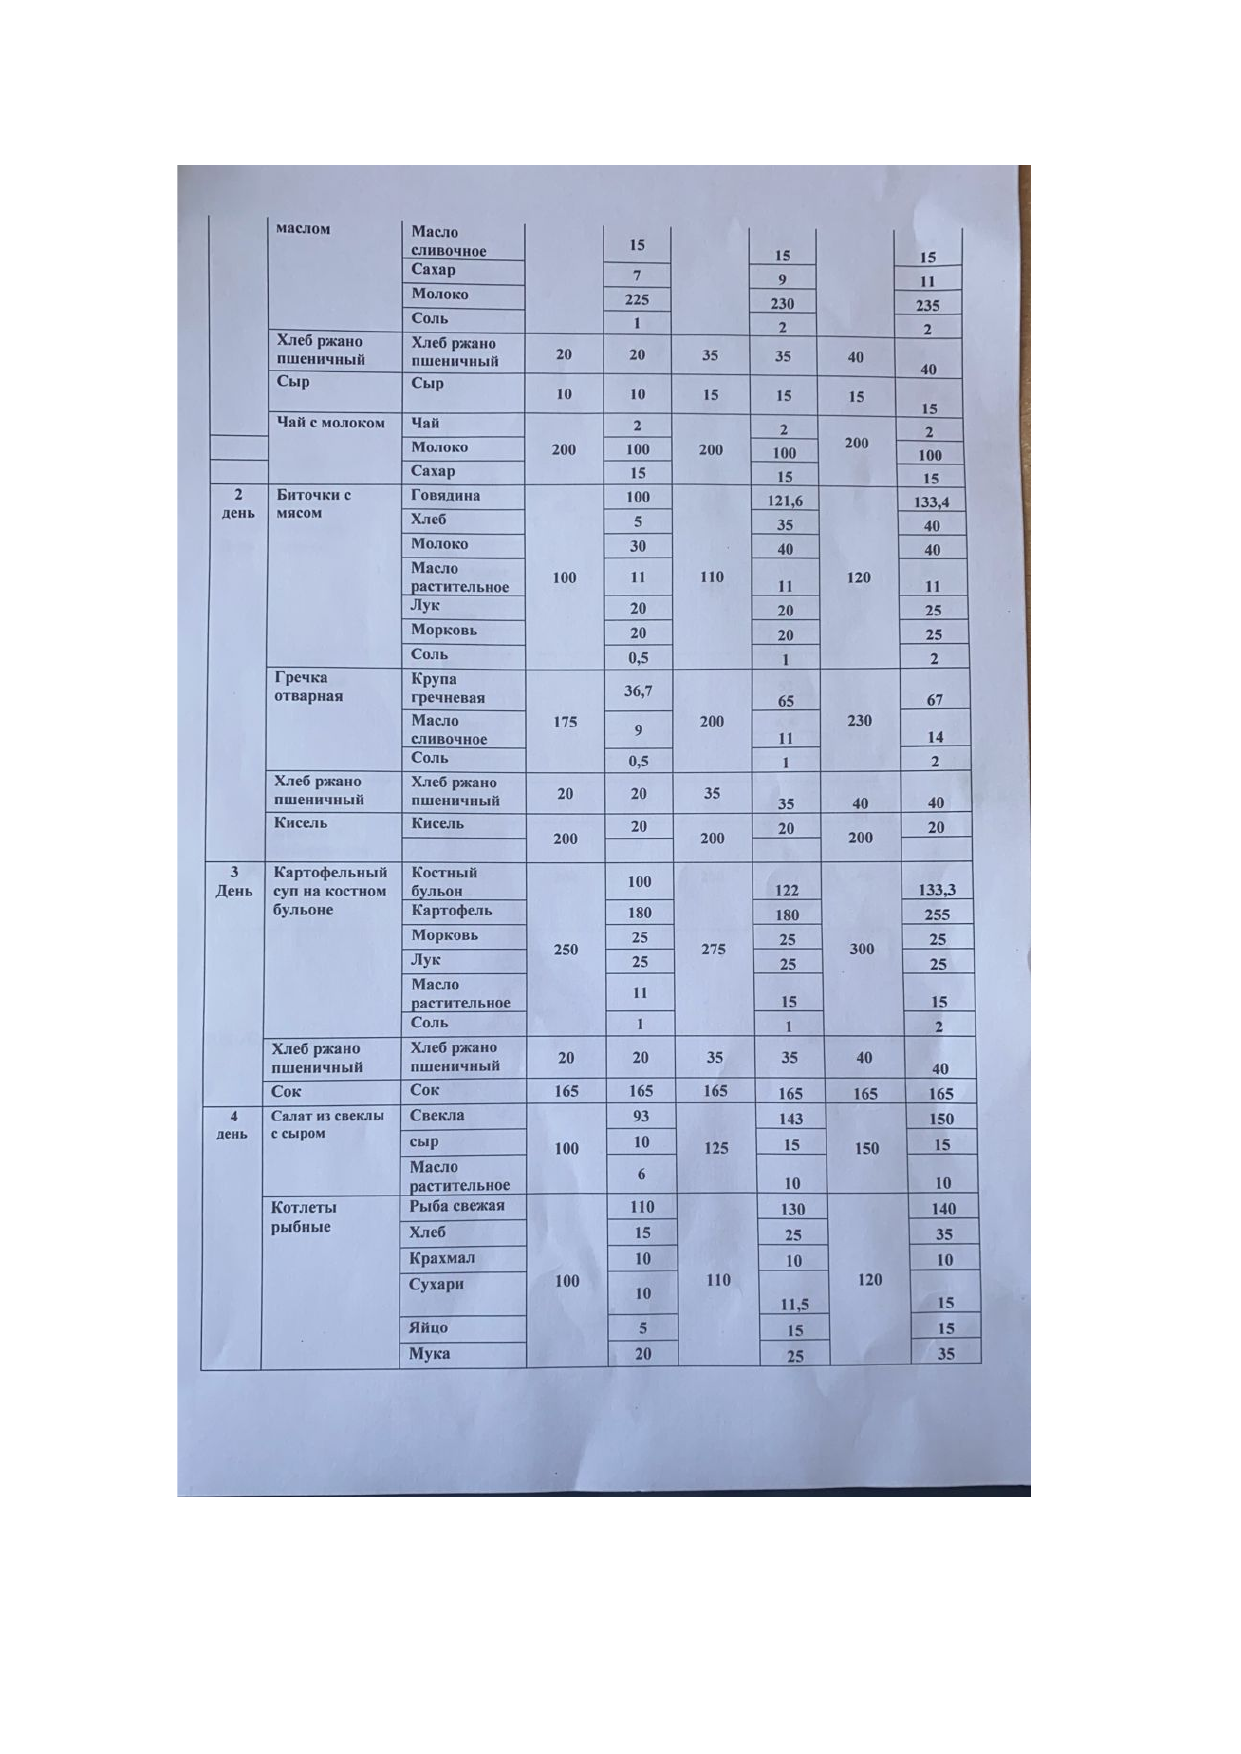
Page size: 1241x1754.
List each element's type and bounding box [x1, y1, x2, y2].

picture [177, 165, 1031, 1497]
